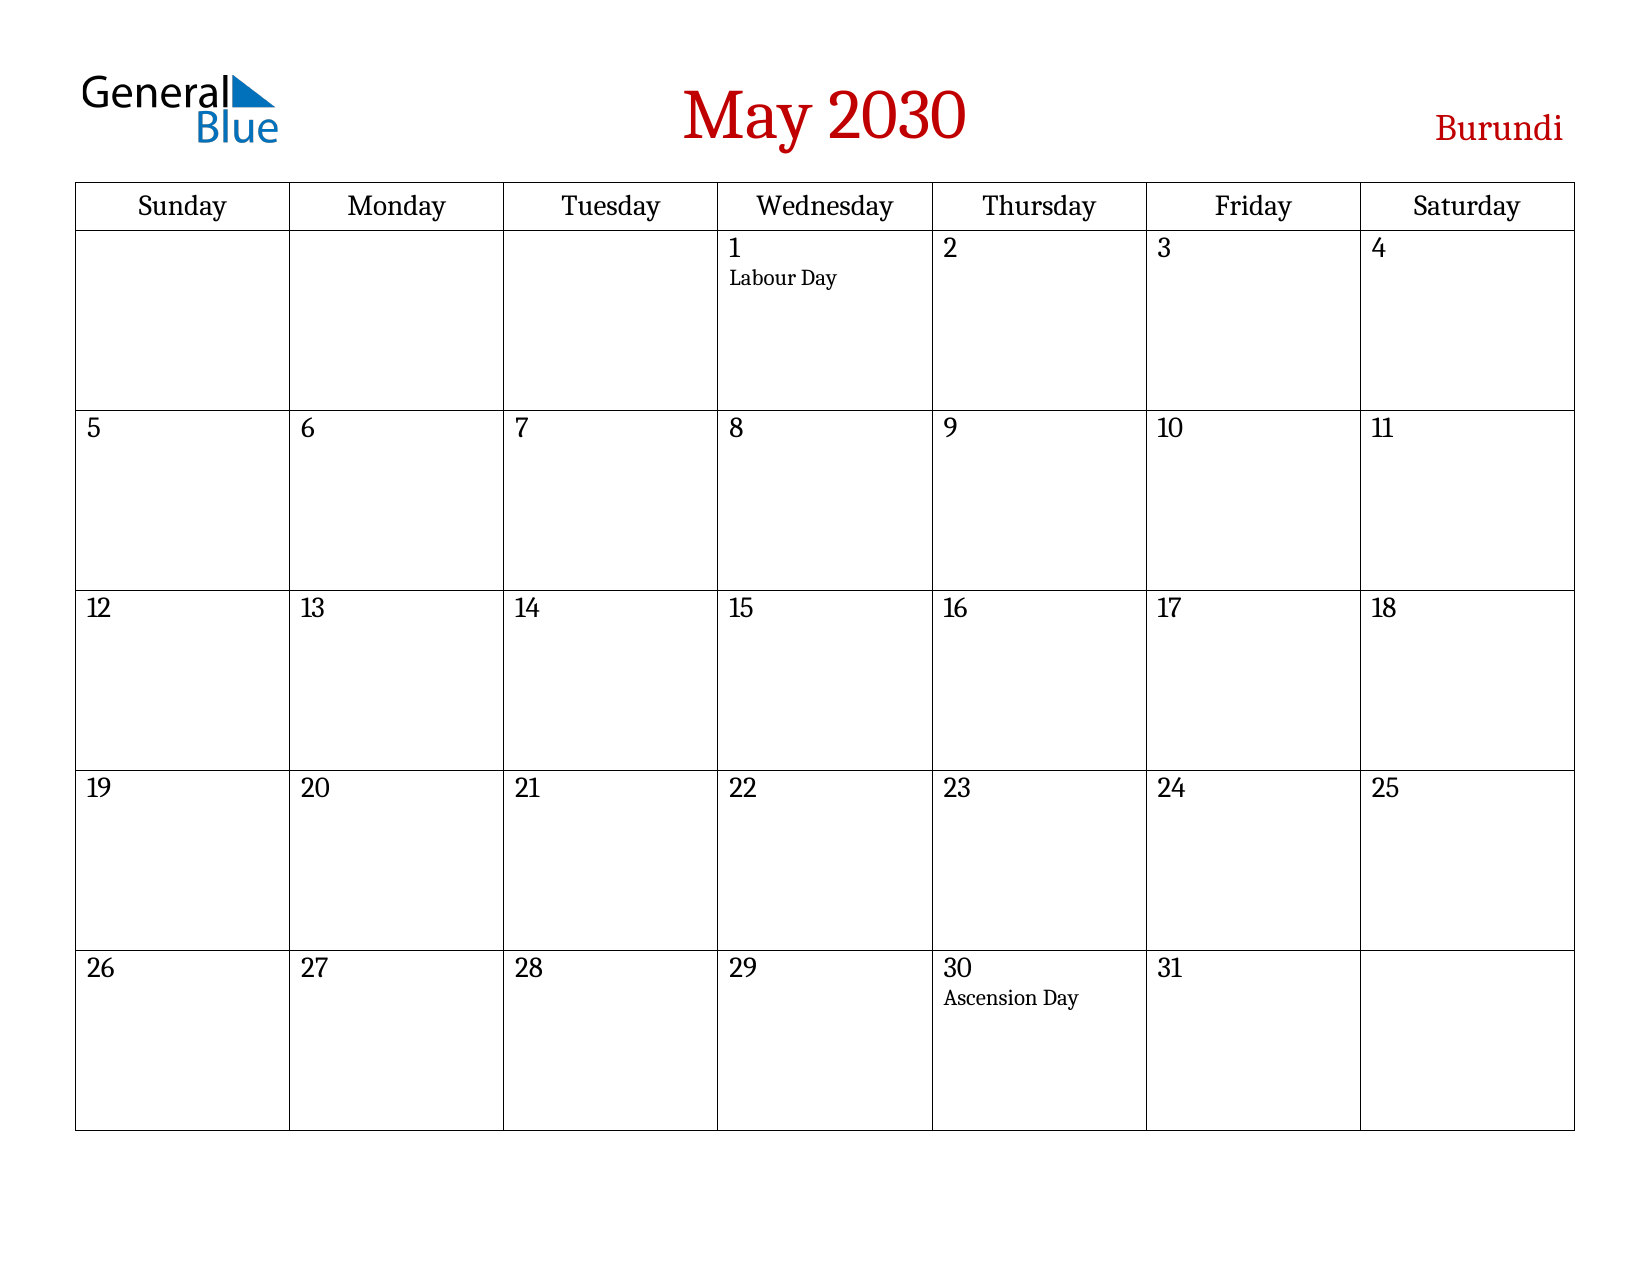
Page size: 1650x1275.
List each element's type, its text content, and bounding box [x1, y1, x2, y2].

table_cell 29 [718, 951, 932, 985]
table_cell 25 [1361, 771, 1574, 805]
table_cell [504, 265, 717, 410]
picture [82, 75, 278, 143]
table_cell [504, 985, 717, 1130]
table_cell Ascension Day [933, 985, 1146, 1130]
table_cell 22 [718, 771, 932, 805]
table_cell [290, 985, 503, 1130]
table_cell 14 [504, 591, 717, 625]
table_cell [1361, 265, 1574, 410]
table_cell [933, 805, 1146, 950]
table_cell 26 [76, 951, 289, 985]
table_cell 4 [1361, 231, 1574, 264]
table_cell [504, 625, 717, 770]
table_cell [1361, 951, 1574, 985]
table_cell Wednesday [718, 183, 932, 230]
table_cell [290, 805, 503, 950]
table_cell Tuesday [504, 183, 717, 230]
table_cell [1147, 625, 1360, 770]
table_cell [1361, 625, 1574, 770]
table_cell Monday [290, 183, 503, 230]
table_cell 17 [1147, 591, 1360, 625]
table_cell 8 [718, 411, 932, 444]
table_cell 9 [933, 411, 1146, 444]
table_cell Sunday [76, 183, 289, 230]
table_cell [290, 265, 503, 410]
table_cell 15 [718, 591, 932, 625]
table_cell [504, 445, 717, 590]
table_cell 16 [933, 591, 1146, 625]
table_cell 31 [1147, 951, 1360, 985]
table_cell 20 [290, 771, 503, 805]
table_header [76, 75, 503, 182]
table_cell [76, 265, 289, 410]
table_cell Thursday [933, 183, 1146, 230]
table_cell 19 [76, 771, 289, 805]
table_cell [933, 265, 1146, 410]
table_cell [1147, 265, 1360, 410]
table_cell Saturday [1361, 183, 1574, 230]
table_cell [504, 231, 717, 264]
table_cell 23 [933, 771, 1146, 805]
table_cell Friday [1147, 183, 1360, 230]
table_cell 21 [504, 771, 717, 805]
table_cell [718, 445, 932, 590]
table_cell [718, 805, 932, 950]
table_cell 1 [718, 231, 932, 264]
table_cell [76, 985, 289, 1130]
table_cell [1147, 445, 1360, 590]
table_cell [76, 805, 289, 950]
table_cell [290, 445, 503, 590]
table_cell [1147, 805, 1360, 950]
table_cell 13 [290, 591, 503, 625]
table_cell 3 [1147, 231, 1360, 264]
table_cell 28 [504, 951, 717, 985]
table_cell 11 [1361, 411, 1574, 444]
table_cell 5 [76, 411, 289, 444]
table_cell [1361, 445, 1574, 590]
table_cell 10 [1147, 411, 1360, 444]
table_cell 2 [933, 231, 1146, 264]
table_cell [504, 805, 717, 950]
table_cell [1361, 985, 1574, 1130]
table_cell Labour Day [718, 265, 932, 410]
table_cell [76, 231, 289, 264]
table_cell [933, 625, 1146, 770]
table_cell [933, 445, 1146, 590]
table_cell 24 [1147, 771, 1360, 805]
table_cell [718, 985, 932, 1130]
table_cell [718, 625, 932, 770]
table_cell 6 [290, 411, 503, 444]
table_cell 12 [76, 591, 289, 625]
table_cell [290, 231, 503, 264]
table_header Burundi [1146, 75, 1574, 182]
table_cell [76, 445, 289, 590]
table_cell [290, 625, 503, 770]
table_cell [76, 625, 289, 770]
table_cell 30 [933, 951, 1146, 985]
table_cell 27 [290, 951, 503, 985]
table_cell 18 [1361, 591, 1574, 625]
table_cell [1147, 985, 1360, 1130]
table_header May 2030 [504, 75, 1146, 182]
table_cell 7 [504, 411, 717, 444]
table_cell [1361, 805, 1574, 950]
